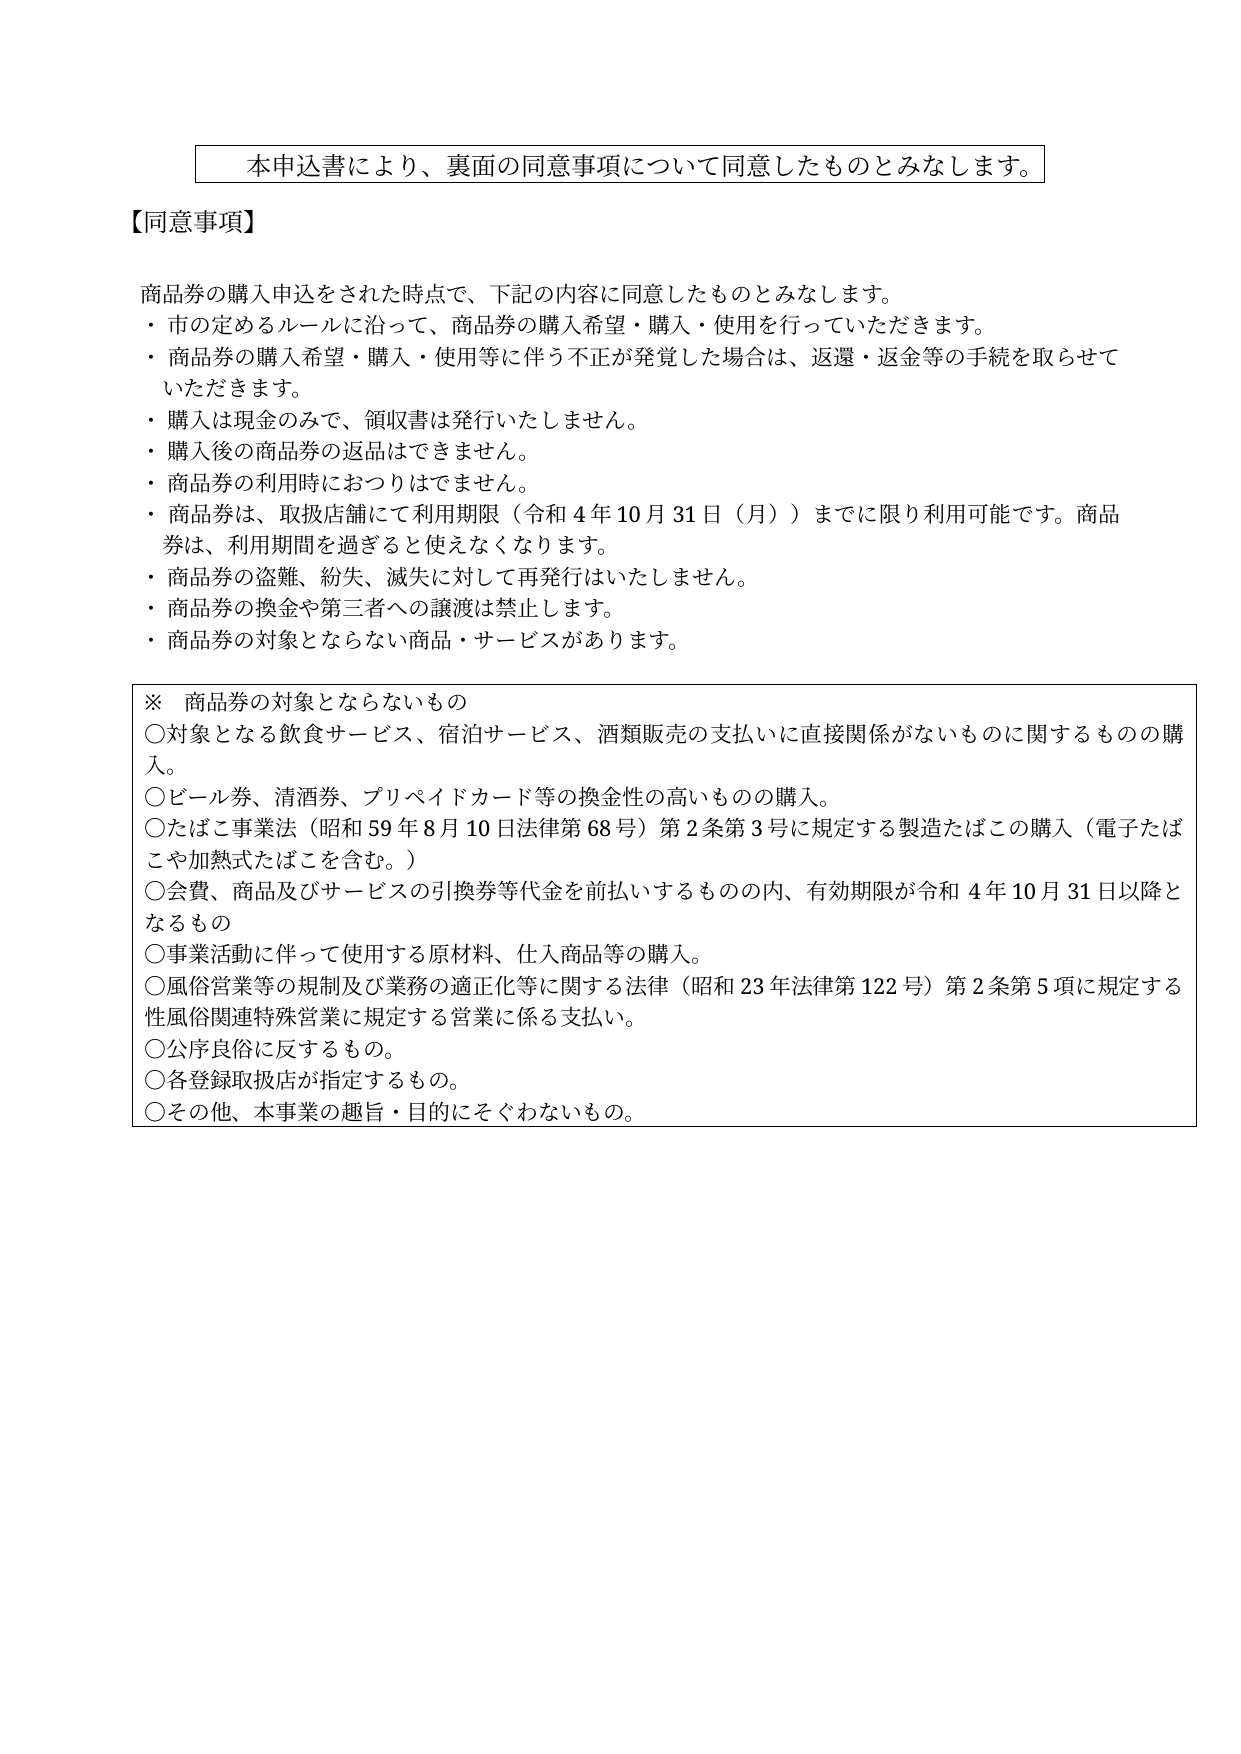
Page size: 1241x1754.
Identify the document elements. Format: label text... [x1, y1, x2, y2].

text ・ 市の定めるルールに沿って、商品券の購入希望・購入・使用を行っていただきます。 [140, 308, 1122, 340]
text ・ 購入は現金のみで、領収書は発行いたしません。 [140, 403, 1122, 434]
text ・ 商品券の換金や第三者への譲渡は禁止します。 [140, 592, 1122, 623]
text ・ 商品券は、取扱店舗にて利用期限（令和4年10月31日（月））までに限り利用可能です。商品券は、利用期間を過ぎると使えなくなります。 [140, 497, 1122, 560]
text 本申込書により、裏面の同意事項について同意したものとみなします。 [118, 127, 1122, 202]
text 商品券の購入申込をされた時点で、下記の内容に同意したものとみなします。 [140, 277, 1122, 308]
text ・ 購入後の商品券の返品はできません。 [140, 434, 1122, 466]
text ・ 商品券の盗難、紛失、滅失に対して再発行はいたしません。 [140, 560, 1122, 592]
text ・ 商品券の対象とならない商品・サービスがあります。 [140, 623, 1122, 654]
text ・ 商品券の利用時におつりはでません。 [140, 466, 1122, 497]
text 【同意事項】 [118, 202, 1122, 239]
table_header ※ 商品券の対象とならないもの 〇対象となる飲食サービス、宿泊サービス、酒類販売の支払いに直接関係がないものに関するものの購入。 〇ビール券、清酒券、プリペイドカード等の換金性の高いものの購入。 〇たばこ事業法（昭和59年8月10日法律第68号）第2条第3号に規定する製造たばこの購入（電子たばこや加熱式たばこを含む。） 〇会費、商品及びサービスの引換券等代金を前払いするものの内、有効期限が令和4年10月31日以降となるもの 〇事業活動に伴って使用する原材料、仕入商品等の購入。 〇風俗営業等の規制及び業務の適正化等に関する法律（昭和23年法律第122号）第2条第5項に規定する性風俗関連特殊営業に規定する営業に係る支払い。 〇公序良俗に反するもの。 〇各登録取扱店が指定するもの。 〇その他、本事業の趣旨・目的にそぐわないもの。 [133, 685, 1196, 1126]
text ・ 商品券の購入希望・購入・使用等に伴う不正が発覚した場合は、返還・返金等の手続を取らせていただきます。 [140, 340, 1122, 403]
